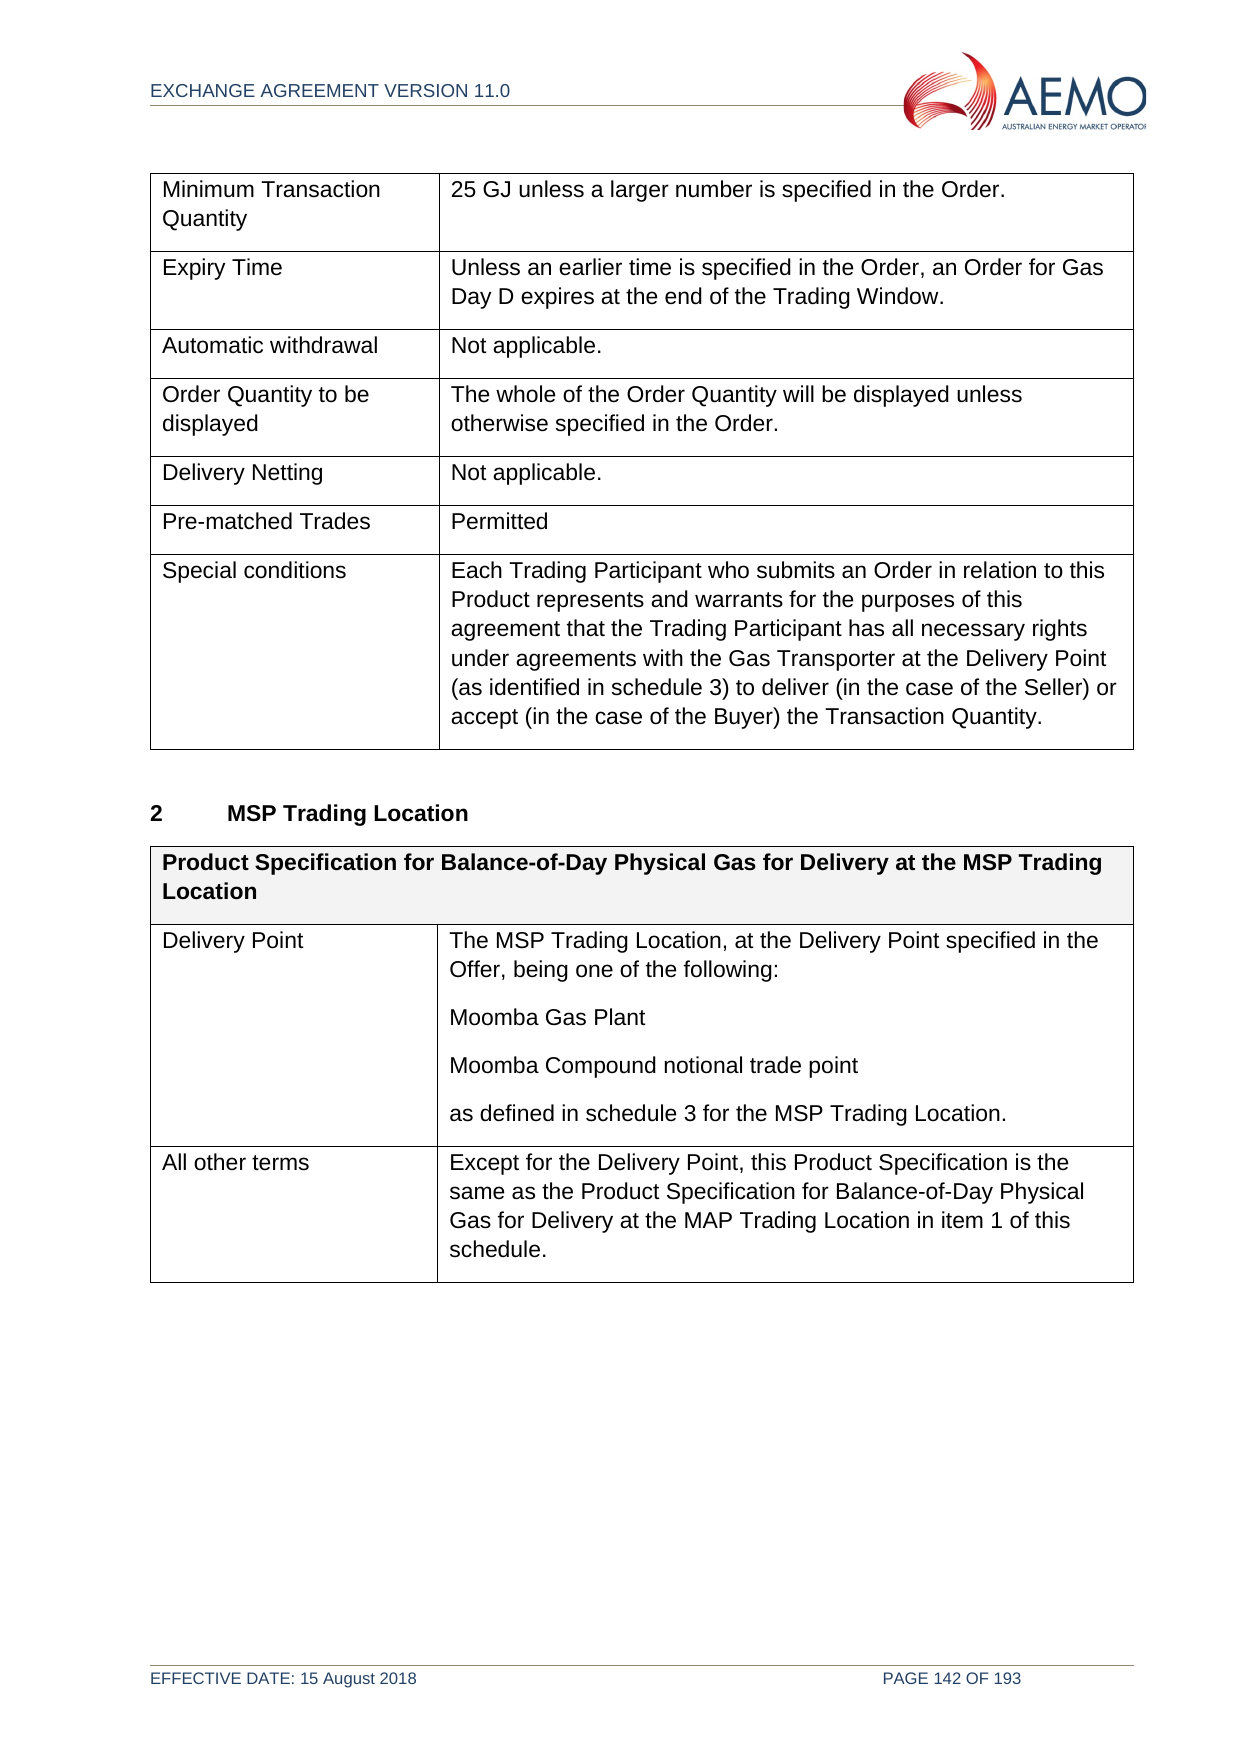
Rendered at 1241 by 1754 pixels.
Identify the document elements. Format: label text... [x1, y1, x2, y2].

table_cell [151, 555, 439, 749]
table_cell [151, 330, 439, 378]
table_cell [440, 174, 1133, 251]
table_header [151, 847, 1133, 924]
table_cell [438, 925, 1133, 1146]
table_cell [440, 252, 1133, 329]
text 2 MSP Trading Location [150, 798, 1134, 827]
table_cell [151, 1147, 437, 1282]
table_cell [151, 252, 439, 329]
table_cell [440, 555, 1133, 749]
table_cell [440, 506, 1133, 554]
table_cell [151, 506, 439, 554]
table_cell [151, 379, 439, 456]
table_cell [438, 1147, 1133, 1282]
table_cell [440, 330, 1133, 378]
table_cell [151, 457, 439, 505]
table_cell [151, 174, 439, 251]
picture [902, 51, 1146, 130]
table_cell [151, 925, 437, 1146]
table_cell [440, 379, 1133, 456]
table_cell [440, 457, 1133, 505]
